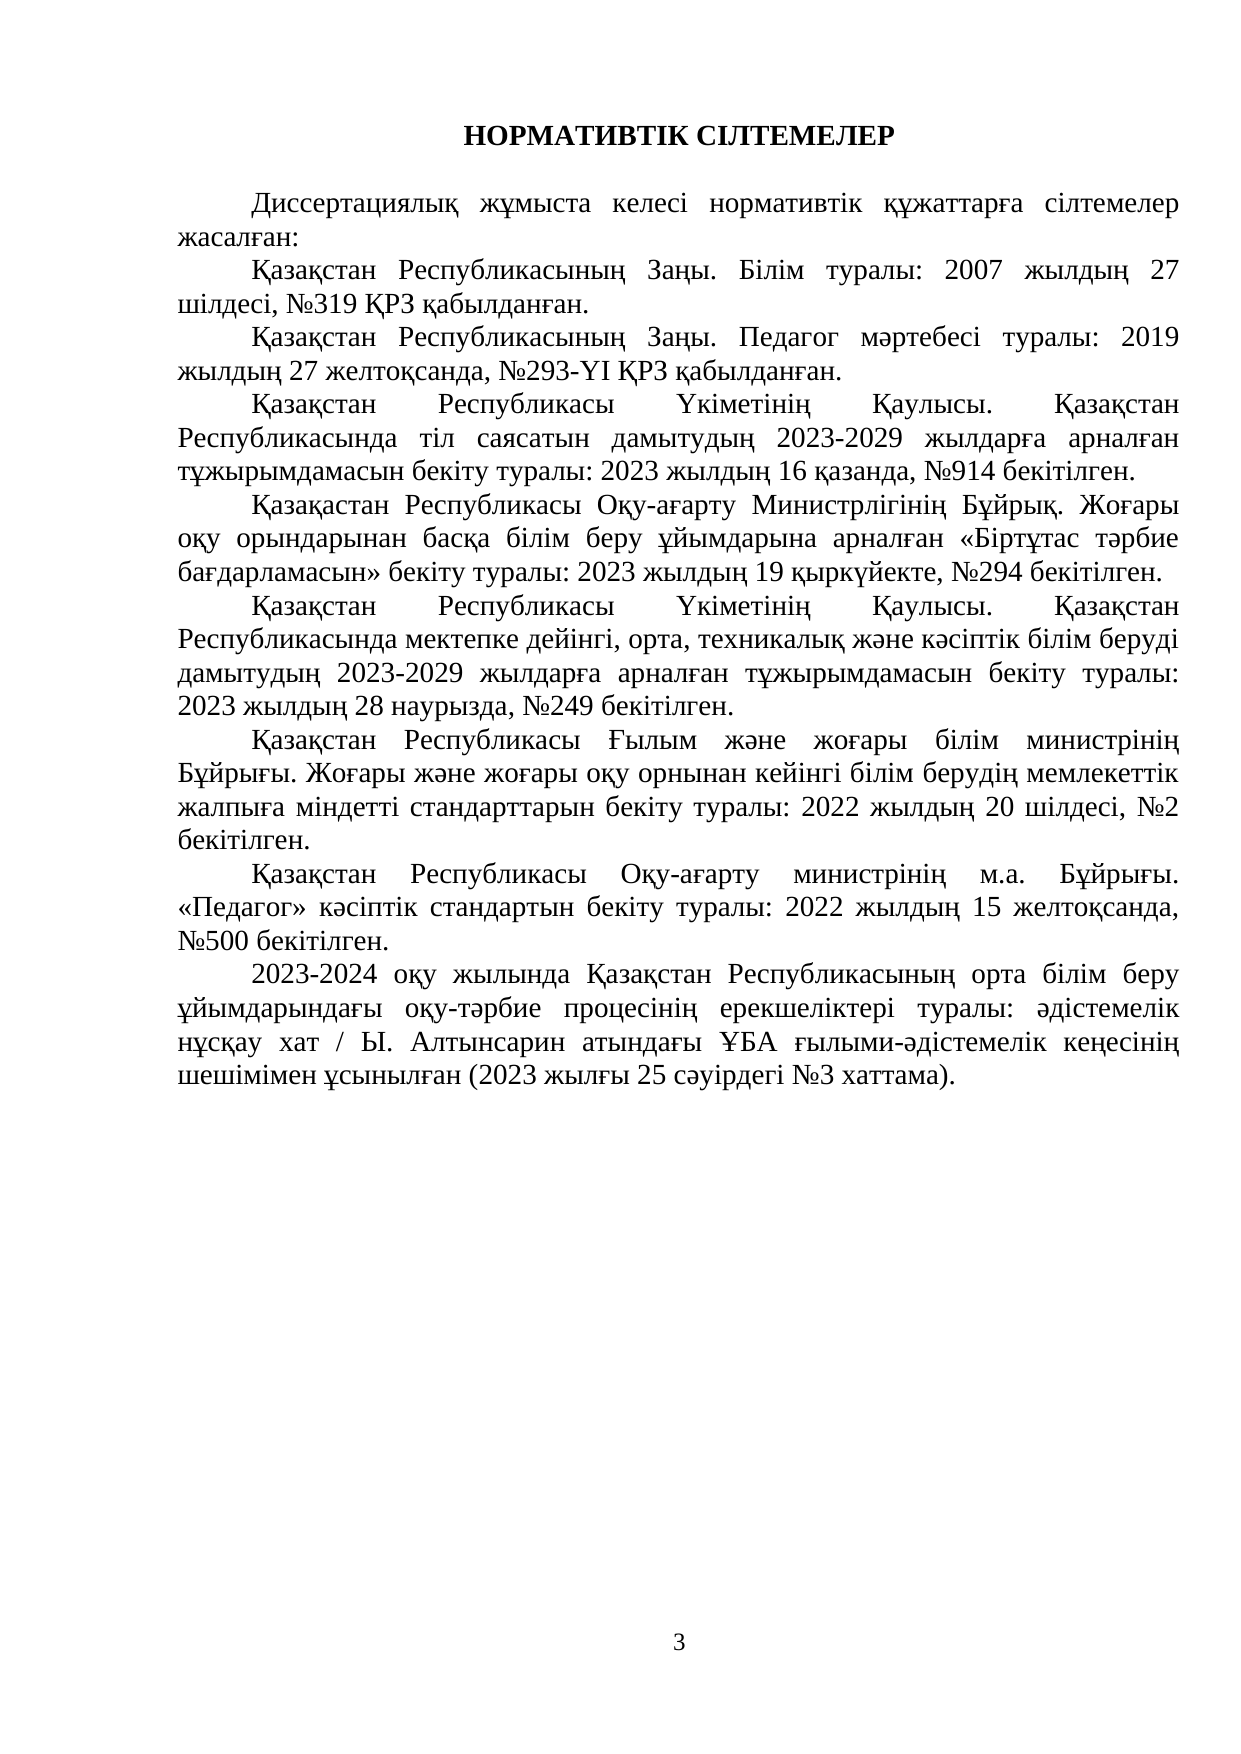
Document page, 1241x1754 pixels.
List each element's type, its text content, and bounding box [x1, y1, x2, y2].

list 2023-2024 оқу жылында Қазақстан Республикасының орта білім беру ұйымдарындағы оқу-тәрбие процесінің ерекшеліктері туралы: әдістемелік нұсқау хат / Ы. Алтынсарин атындағы ҰБА ғылыми-әдістемелік кеңесінің шешімімен ұсынылған (2023 жылғы 25 сәуірдегі №3 хаттама). [177, 957, 1180, 1091]
list Қазақстан Республикасы Үкіметінің Қаулысы. Қазақстан Республикасында тіл саясатын дамытудың 2023-2029 жылдарға арналған тұжырымдамасын бекіту туралы: 2023 жылдың 16 қазанда, №914 бекітілген. [177, 386, 1180, 487]
list Қазақстан Республикасы Оқу-ағарту министрінің м.а. Бұйрығы. «Педагог» кәсіптік стандартын бекіту туралы: 2022 жылдың 15 желтоқсанда, №500 бекітілген. [177, 856, 1180, 957]
list Қазақастан Республикасы Оқу-ағарту Министрлігінің Бұйрық. Жоғары оқу орындарынан басқа білім беру ұйымдарына арналған «Біртұтас тәрбие бағдарламасын» бекіту туралы: 2023 жылдың 19 қыркүйекте, №294 бекітілген. [177, 487, 1180, 588]
list Қазақстан Республикасының Заңы. Білім туралы: 2007 жылдың 27 шілдесі, №319 ҚРЗ қабылданған. [177, 252, 1180, 319]
list Қазақстан Республикасының Заңы. Педагог мәртебесі туралы: 2019 жылдың 27 желтоқсанда, №293-ҮІ ҚРЗ қабылданған. [177, 319, 1180, 386]
list Диссертациялық жұмыста келесі нормативтік құжаттарға сілтемелер жасалған: [177, 185, 1180, 252]
text НОРМАТИВТІК СІЛТЕМЕЛЕР [177, 118, 1181, 152]
list Қазақстан Республикасы Үкіметінің Қаулысы. Қазақстан Республикасында мектепке дейінгі, орта, техникалық және кәсіптік білім беруді дамытудың 2023-2029 жылдарға арналған тұжырымдамасын бекіту туралы: 2023 жылдың 28 наурызда, №249 бекітілген. [177, 588, 1180, 722]
list Қазақстан Республикасы Ғылым және жоғары білім министрінің Бұйрығы. Жоғары және жоғары оқу орнынан кейінгі білім берудің мемлекеттік жалпыға міндетті стандарттарын бекіту туралы: 2022 жылдың 20 шілдесі, №2 бекітілген. [177, 722, 1180, 856]
